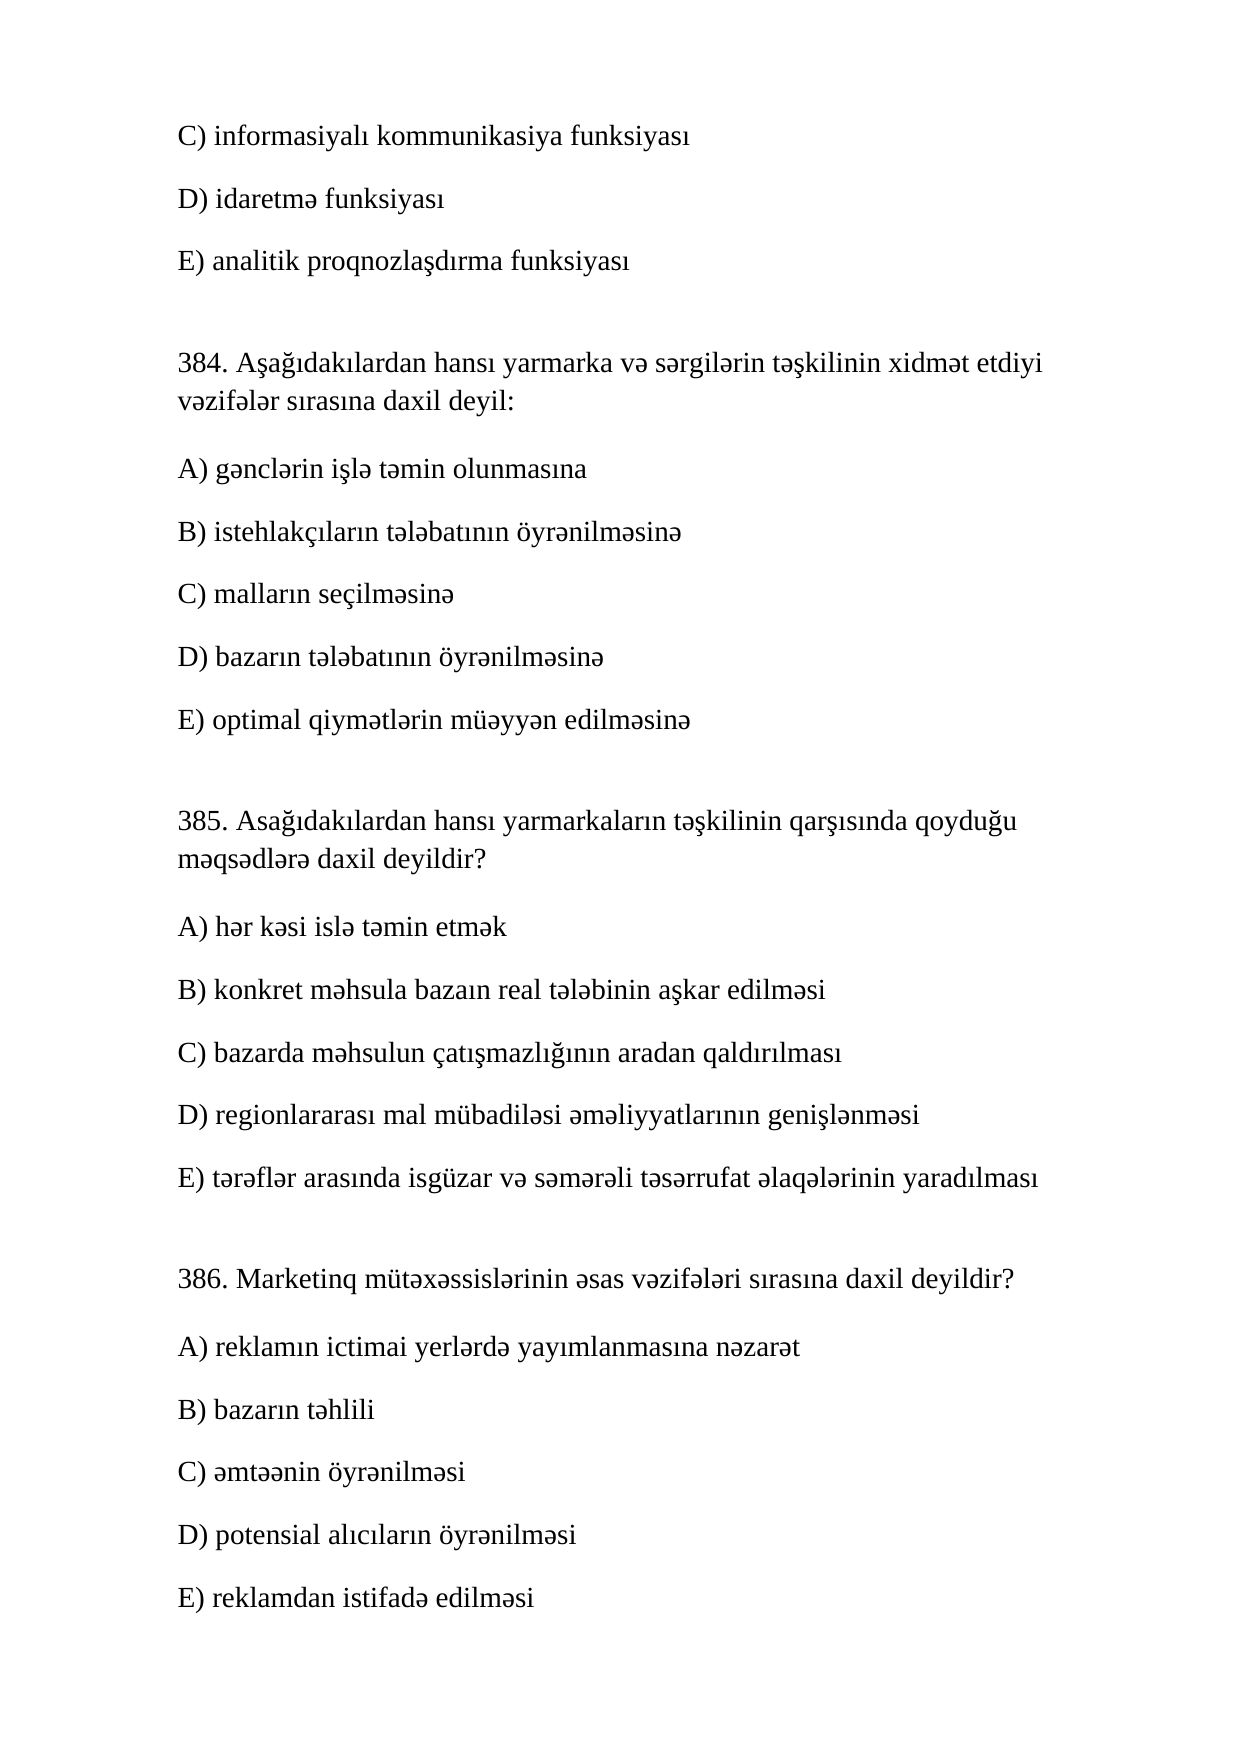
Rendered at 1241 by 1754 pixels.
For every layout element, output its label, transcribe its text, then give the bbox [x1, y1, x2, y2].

text B) istehlakçıların tələbatının öyrənilməsinə [177, 514, 1152, 547]
text A) gənclərin işlə təmin olunmasına [177, 451, 1152, 484]
text E) reklamdan istifadə edilməsi [177, 1580, 1152, 1613]
text 386. Marketinq mütəxəssislərinin əsas vəzifələri sırasına daxil deyildir? [177, 1223, 1152, 1295]
text D) bazarın tələbatının öyrənilməsinə [177, 639, 1152, 673]
text 385. Asağıdakılardan hansı yarmarkaların təşkilinin qarşısında qoyduğu məqsədlərə daxil deyildir? [177, 764, 1152, 875]
text 384. Aşağıdakılardan hansı yarmarka və sərgilərin təşkilinin xidmət etdiyi vəzifələr sırasına daxil deyil: [177, 306, 1152, 417]
text D) idaretmə funksiyası [177, 181, 1152, 214]
text D) regionlararası mal mübadiləsi əməliyyatlarının genişlənməsi [177, 1097, 1152, 1131]
text C) malların seçilməsinə [177, 576, 1152, 610]
text A) hər kəsi islə təmin etmək [177, 909, 1152, 943]
text C) bazarda məhsulun çatışmazlığının aradan qaldırılması [177, 1035, 1152, 1068]
text E) tərəflər arasında isgüzar və səmərəli təsərrufat əlaqələrinin yaradılması [177, 1160, 1152, 1194]
text E) optimal qiymətlərin müəyyən edilməsinə [177, 702, 1152, 735]
text A) reklamın ictimai yerlərdə yayımlanmasına nəzarət [177, 1329, 1152, 1363]
text C) əmtəənin öyrənilməsi [177, 1454, 1152, 1488]
text B) konkret məhsula bazaın real tələbinin aşkar edilməsi [177, 972, 1152, 1006]
text C) informasiyalı kommunikasiya funksiyası [177, 118, 1152, 152]
text D) potensial alıcıların öyrənilməsi [177, 1517, 1152, 1551]
text B) bazarın təhlili [177, 1392, 1152, 1425]
text E) analitik proqnozlaşdırma funksiyası [177, 243, 1152, 277]
